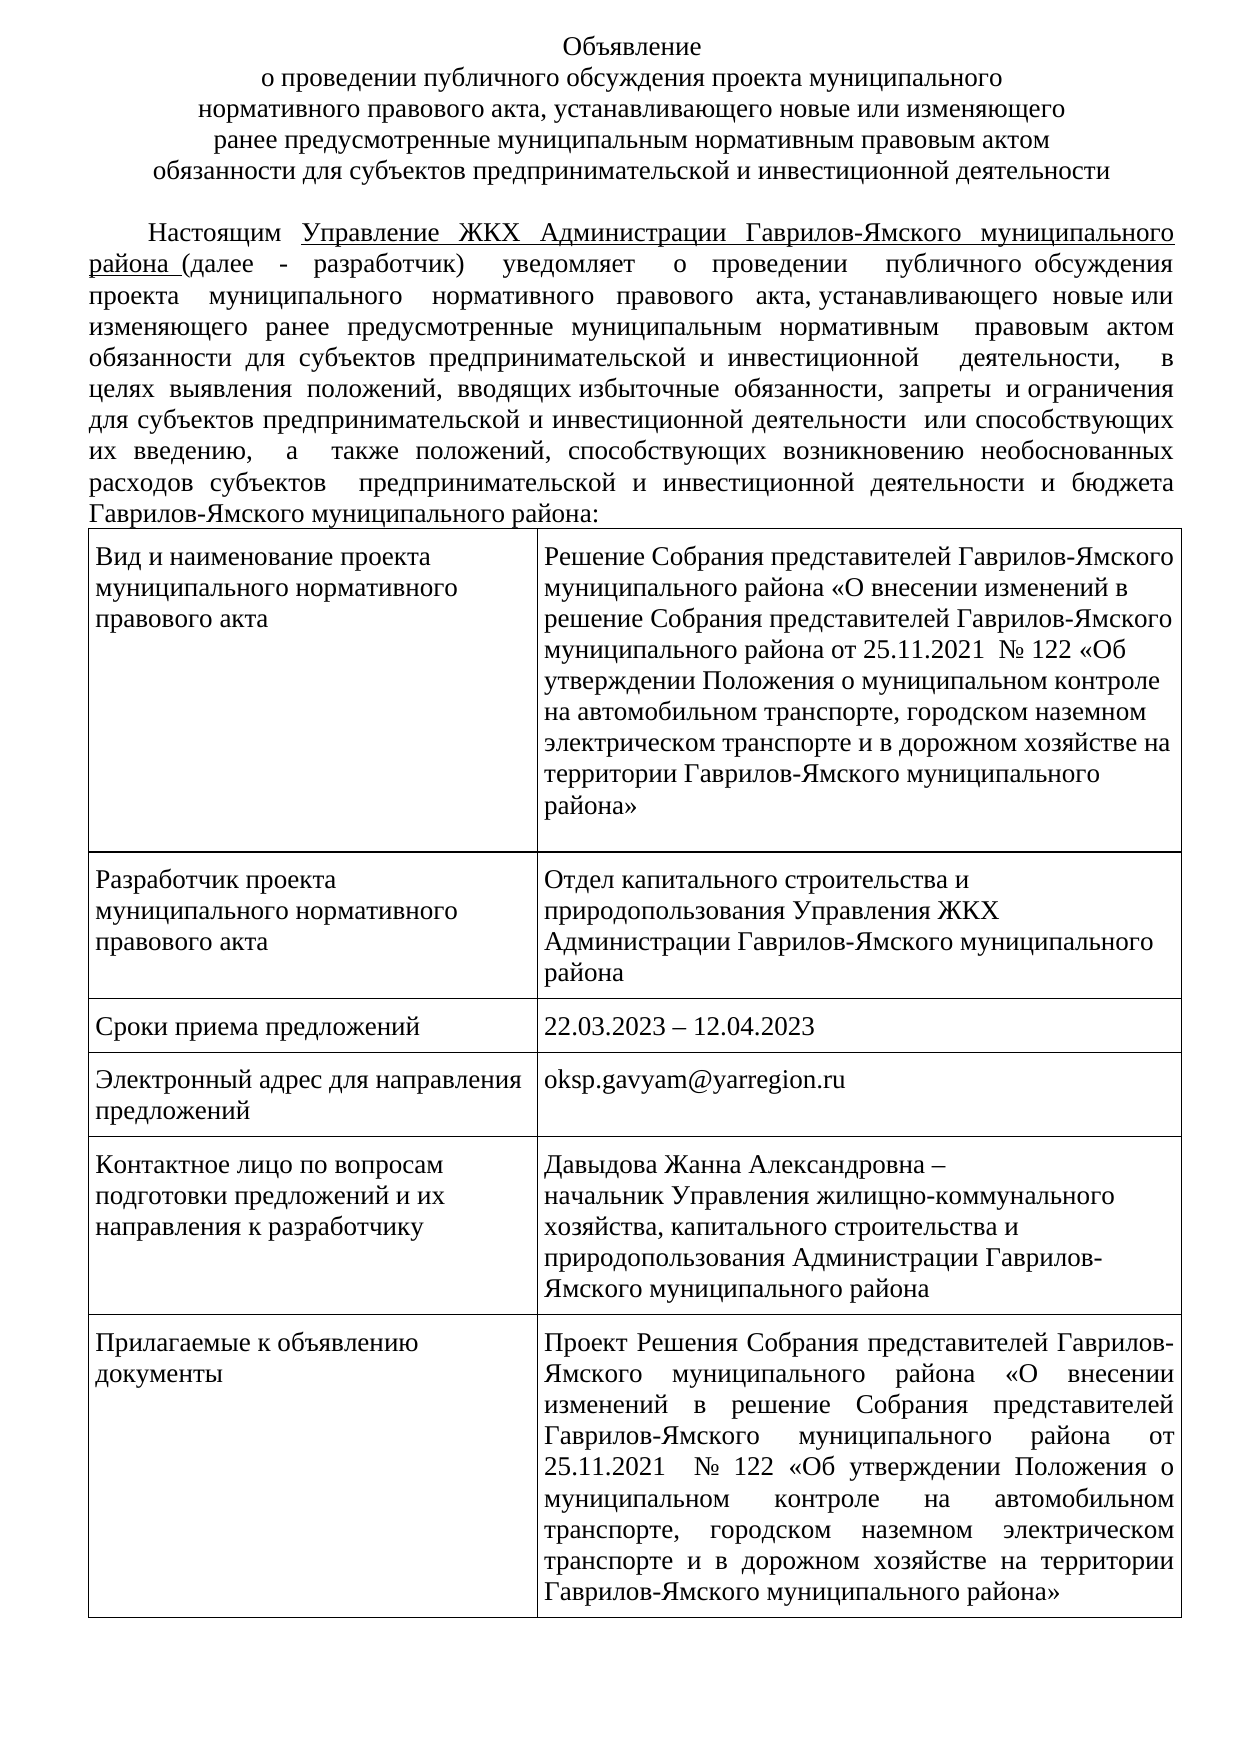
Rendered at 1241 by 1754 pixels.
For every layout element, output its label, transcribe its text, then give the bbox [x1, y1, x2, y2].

text Объявление [89, 29, 1175, 61]
text нормативного правового акта, устанавливающего новые или изменяющего [89, 92, 1175, 123]
text о проведении публичного обсуждения проекта муниципального [89, 61, 1175, 92]
table_header Вид и наименование проекта муниципального нормативного правового акта [89, 529, 537, 851]
table_cell Электронный адрес для направления предложений [89, 1053, 537, 1136]
table_cell Контактное лицо по вопросам подготовки предложений и их направления к разработчику [89, 1137, 537, 1314]
table_cell Сроки приема предложений [89, 999, 537, 1052]
text Настоящим Управление ЖКХ Администрации Гаврилов-Ямского муниципального района (далее - разработчик) уведомляет о проведении публичного обсуждения проекта муниципального нормативного правового акта, устанавливающего новые или изменяющего ранее предусмотренные муниципальным нормативным правовым актом обязанности для субъектов предпринимательской и инвестиционной деятельности, в целях выявления положений, вводящих избыточные обязанности, запреты и ограничения для субъектов предпринимательской и инвестиционной деятельности или способствующих их введению, а также положений, способствующих возникновению необоснованных расходов субъектов предпринимательской и инвестиционной деятельности и бюджета Гаврилов-Ямского муниципального района: [89, 216, 1175, 528]
table_cell Проект Решения Собрания представителей Гаврилов-Ямского муниципального района «О внесении изменений в решение Собрания представителей Гаврилов-Ямского муниципального района от 25.11.2021 № 122 «Об утверждении Положения о муниципальном контроле на автомобильном транспорте, городском наземном электрическом транспорте и в дорожном хозяйстве на территории Гаврилов-Ямского муниципального района» [538, 1315, 1181, 1617]
table_cell Давыдова Жанна Александровна – начальник Управления жилищно-коммунального хозяйства, капитального строительства и природопользования Администрации Гаврилов-Ямского муниципального района [538, 1137, 1181, 1314]
table_cell 22.03.2023 – 12.04.2023 [538, 999, 1181, 1052]
table_header Решение Собрания представителей Гаврилов-Ямского муниципального района «О внесении изменений в решение Собрания представителей Гаврилов-Ямского муниципального района от 25.11.2021 № 122 «Об утверждении Положения о муниципальном контроле на автомобильном транспорте, городском наземном электрическом транспорте и в дорожном хозяйстве на территории Гаврилов-Ямского муниципального района» [538, 529, 1181, 851]
table_cell oksp.gavyam@yarregion.ru [538, 1053, 1181, 1136]
table_cell Прилагаемые к объявлению документы [89, 1315, 537, 1617]
table_cell Разработчик проекта муниципального нормативного правового акта [89, 853, 537, 998]
text обязанности для субъектов предпринимательской и инвестиционной деятельности [89, 154, 1175, 185]
table_cell Отдел капитального строительства и природопользования Управления ЖКХ Администрации Гаврилов-Ямского муниципального района [538, 853, 1181, 998]
text ранее предусмотренные муниципальным нормативным правовым актом [89, 123, 1175, 154]
